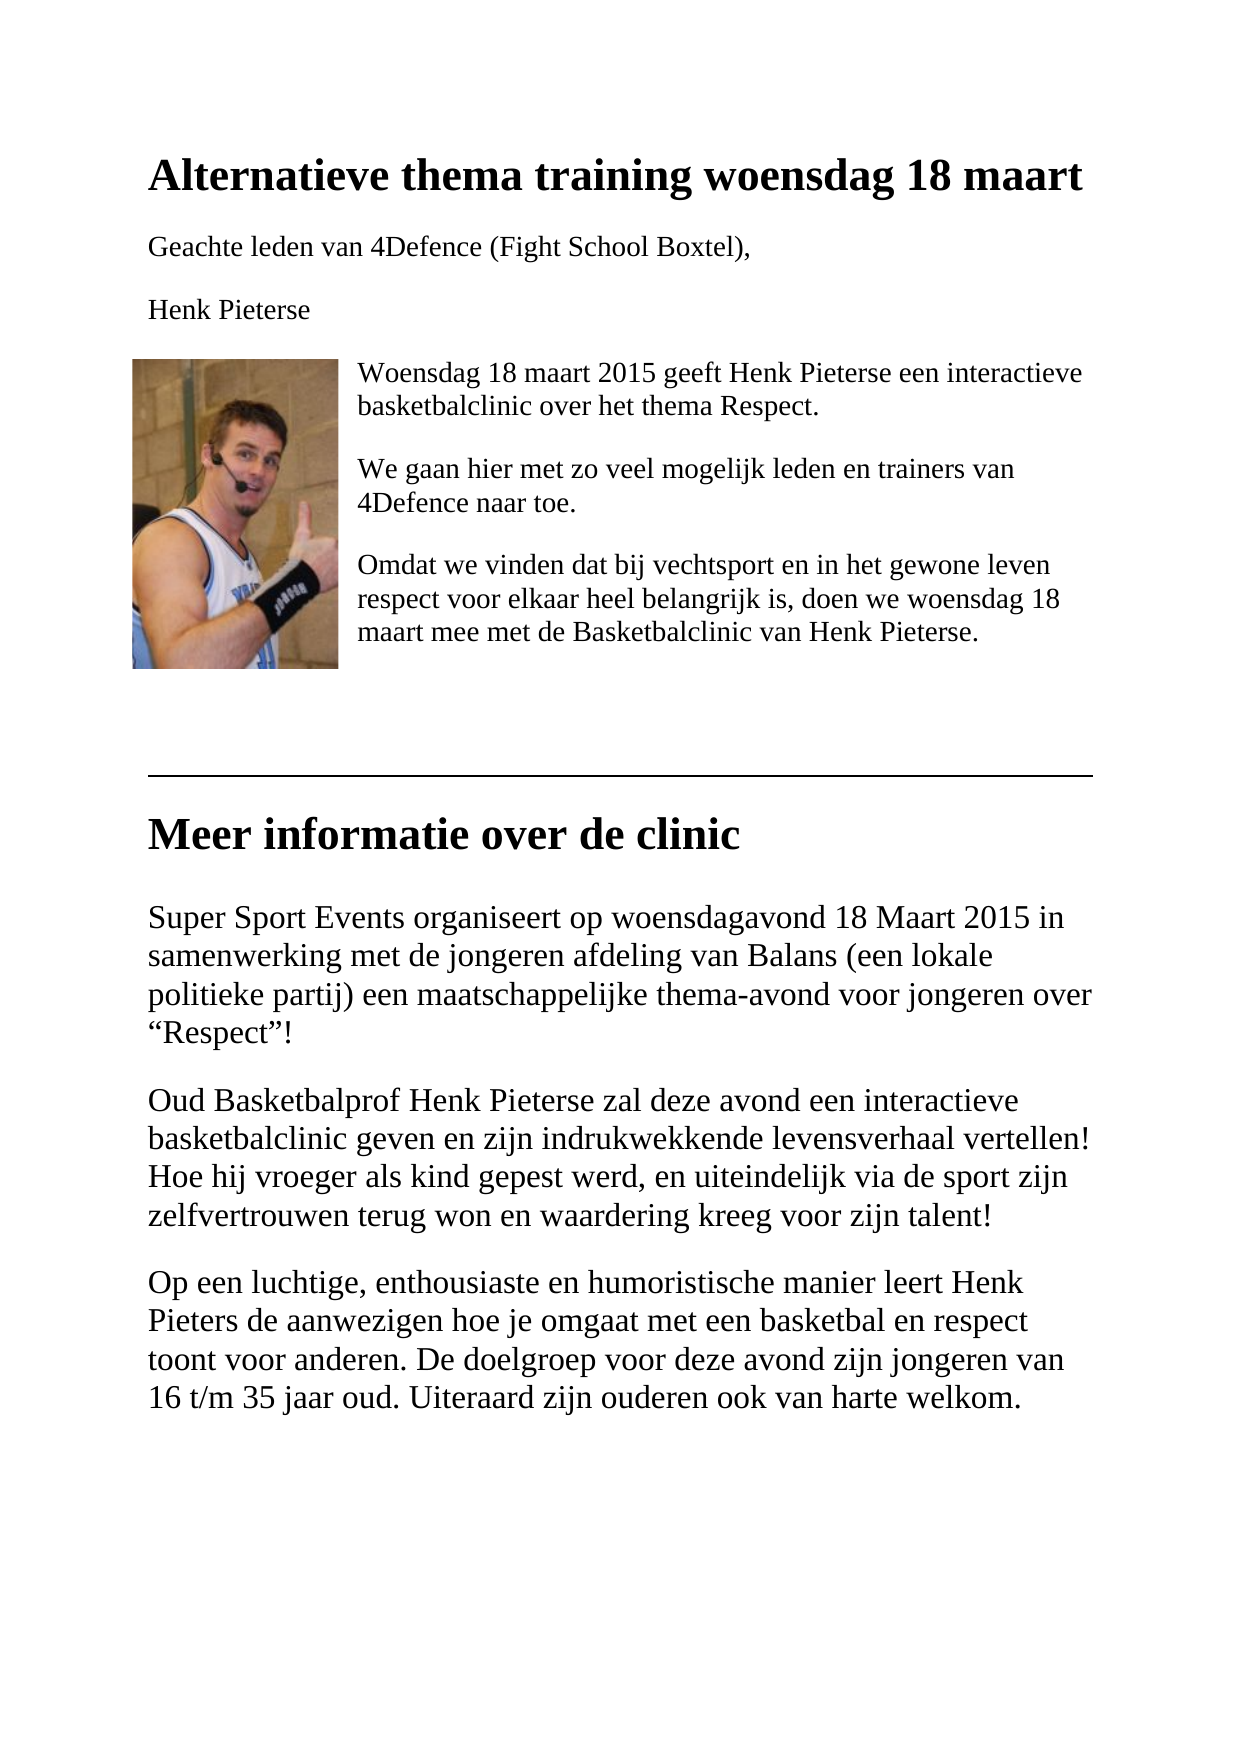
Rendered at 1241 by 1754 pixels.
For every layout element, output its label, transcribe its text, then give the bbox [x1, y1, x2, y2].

text Henk Pieterse [148, 292, 1093, 326]
text Alternatieve thema training woensdag 18 maart [148, 148, 1093, 200]
text Op een luchtige, enthousiaste en humoristische manier leert Henk Pieters de aanwezigen hoe je omgaat met een basketbal en respect toont voor anderen. De doelgroep voor deze avond zijn jongeren van 16 t/m 35 jaar oud. Uiteraard zijn ouderen ook van harte welkom. [148, 1262, 1093, 1416]
text We gaan hier met zo veel mogelijk leden en trainers van 4Defence naar toe. [339, 451, 1093, 518]
text Oud Basketbalprof Henk Pieterse zal deze avond een interactieve basketbalclinic geven en zijn indrukwekkende levensverhaal vertellen! Hoe hij vroeger als kind gepest werd, en uiteindelijk via de sport zijn zelfvertrouwen terug won en waardering kreeg voor zijn talent! [148, 1080, 1093, 1233]
text Woensdag 18 maart 2015 geeft Henk Pieterse een interactieve basketbalclinic over het thema Respect. [148, 355, 1093, 422]
text Meer informatie over de clinic Super Sport Events organiseert op woensdagavond 18 Maart 2015 in samenwerking met de jongeren afdeling van Balans (een lokale politieke partij) een maatschappelijke thema-avond voor jongeren over “Respect”! [148, 806, 1093, 1051]
picture [132, 359, 339, 669]
text Omdat we vinden dat bij vechtsport en in het gewone leven respect voor elkaar heel belangrijk is, doen we woensdag 18 maart mee met de Basketbalclinic van Henk Pieterse. [339, 547, 1093, 648]
text Geachte leden van 4Defence (Fight School Boxtel), [148, 229, 1093, 263]
